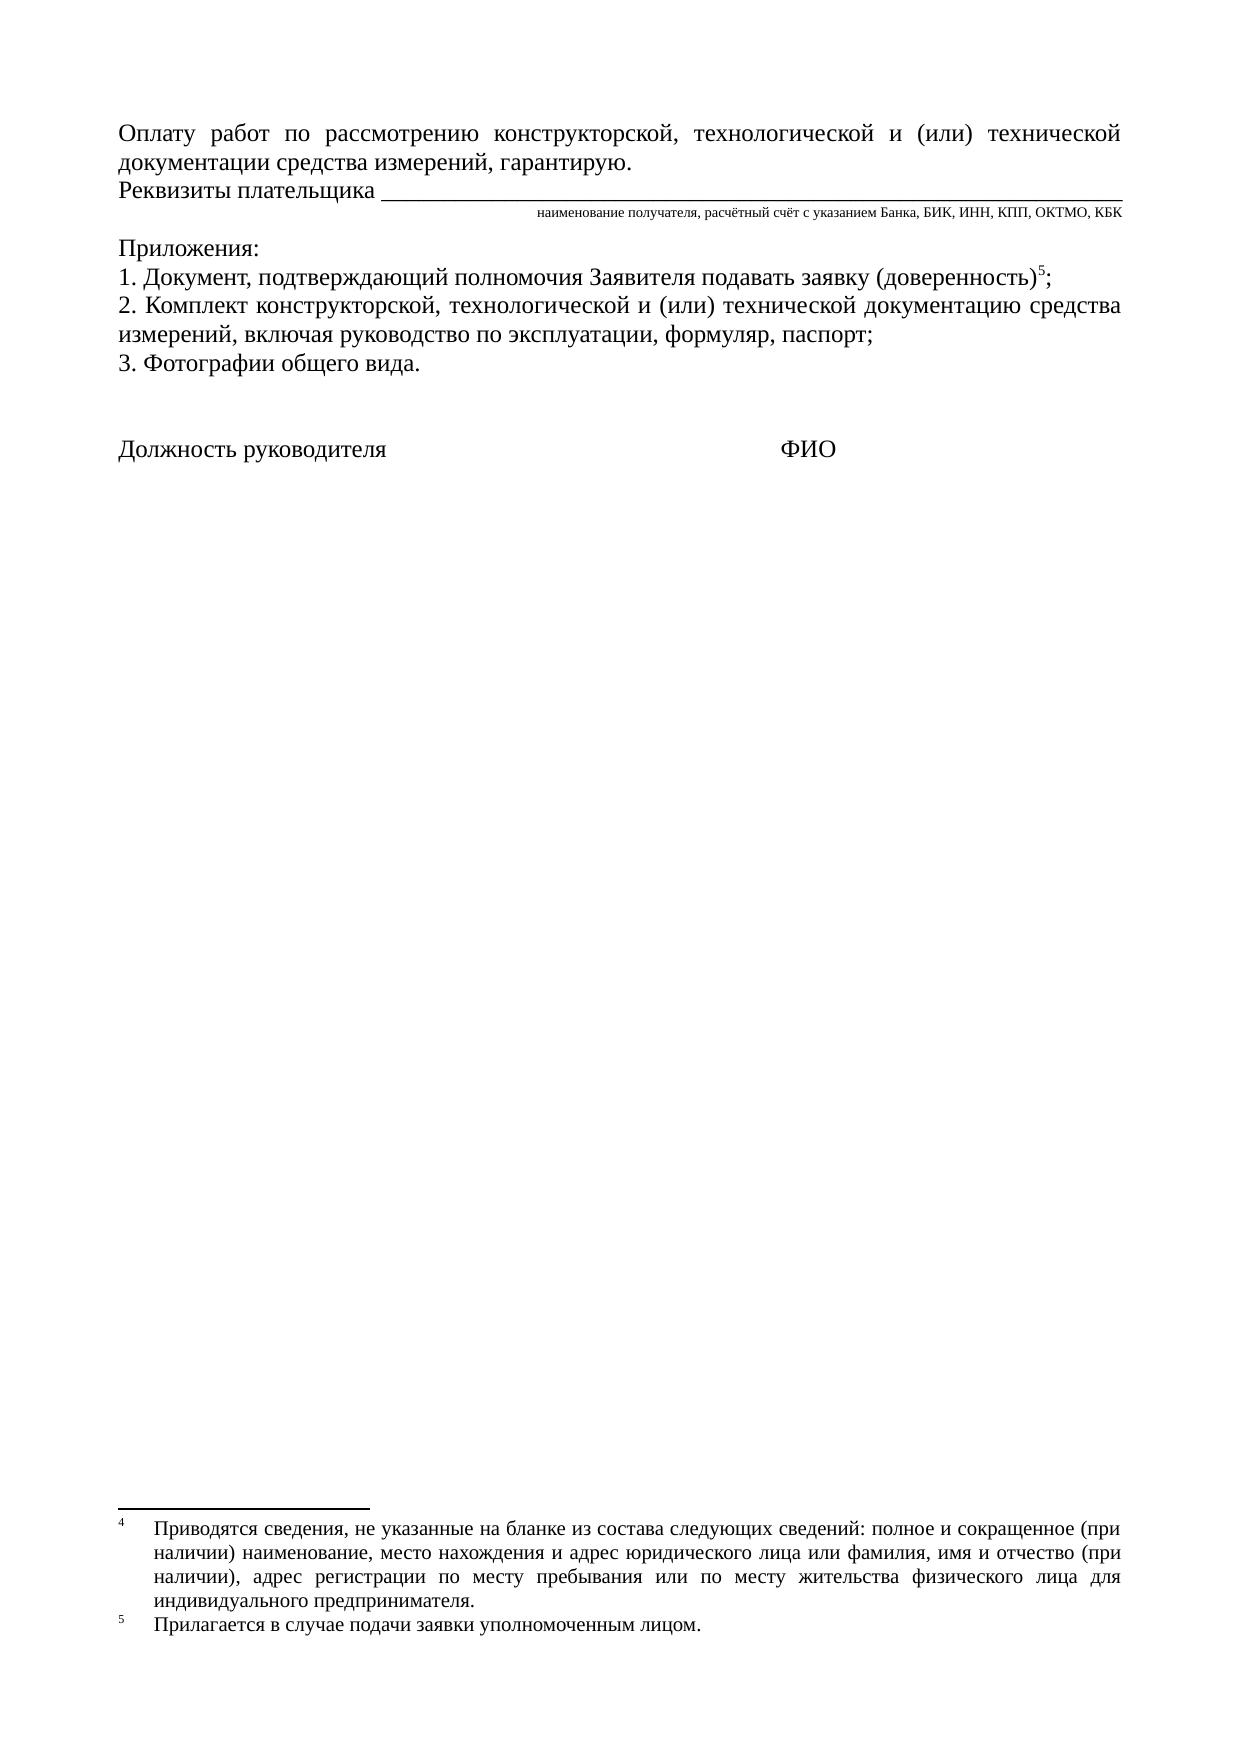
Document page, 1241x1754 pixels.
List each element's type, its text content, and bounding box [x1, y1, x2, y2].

text 2. Комплект конструкторской, технологической и (или) технической документацию средства измерений, включая руководство по эксплуатации, формуляр, паспорт; [118, 291, 1122, 348]
text Должность руководителя ФИО [118, 434, 1122, 463]
text Оплату работ по рассмотрению конструкторской, технологической и (или) технической документации средства измерений, гарантирую. [118, 118, 1122, 176]
text наименование получателя, расчётный счёт с указанием Банка, БИК, ИНН, КПП, ОКТМО, КБК [118, 204, 1122, 233]
text 1. Документ, подтверждающий полномочия Заявителя подавать заявку (доверенность); [118, 262, 1122, 291]
text Приложения: [118, 233, 1122, 262]
text 3. Фотографии общего вида. [118, 348, 1122, 377]
text Реквизиты плательщика [118, 176, 1122, 204]
